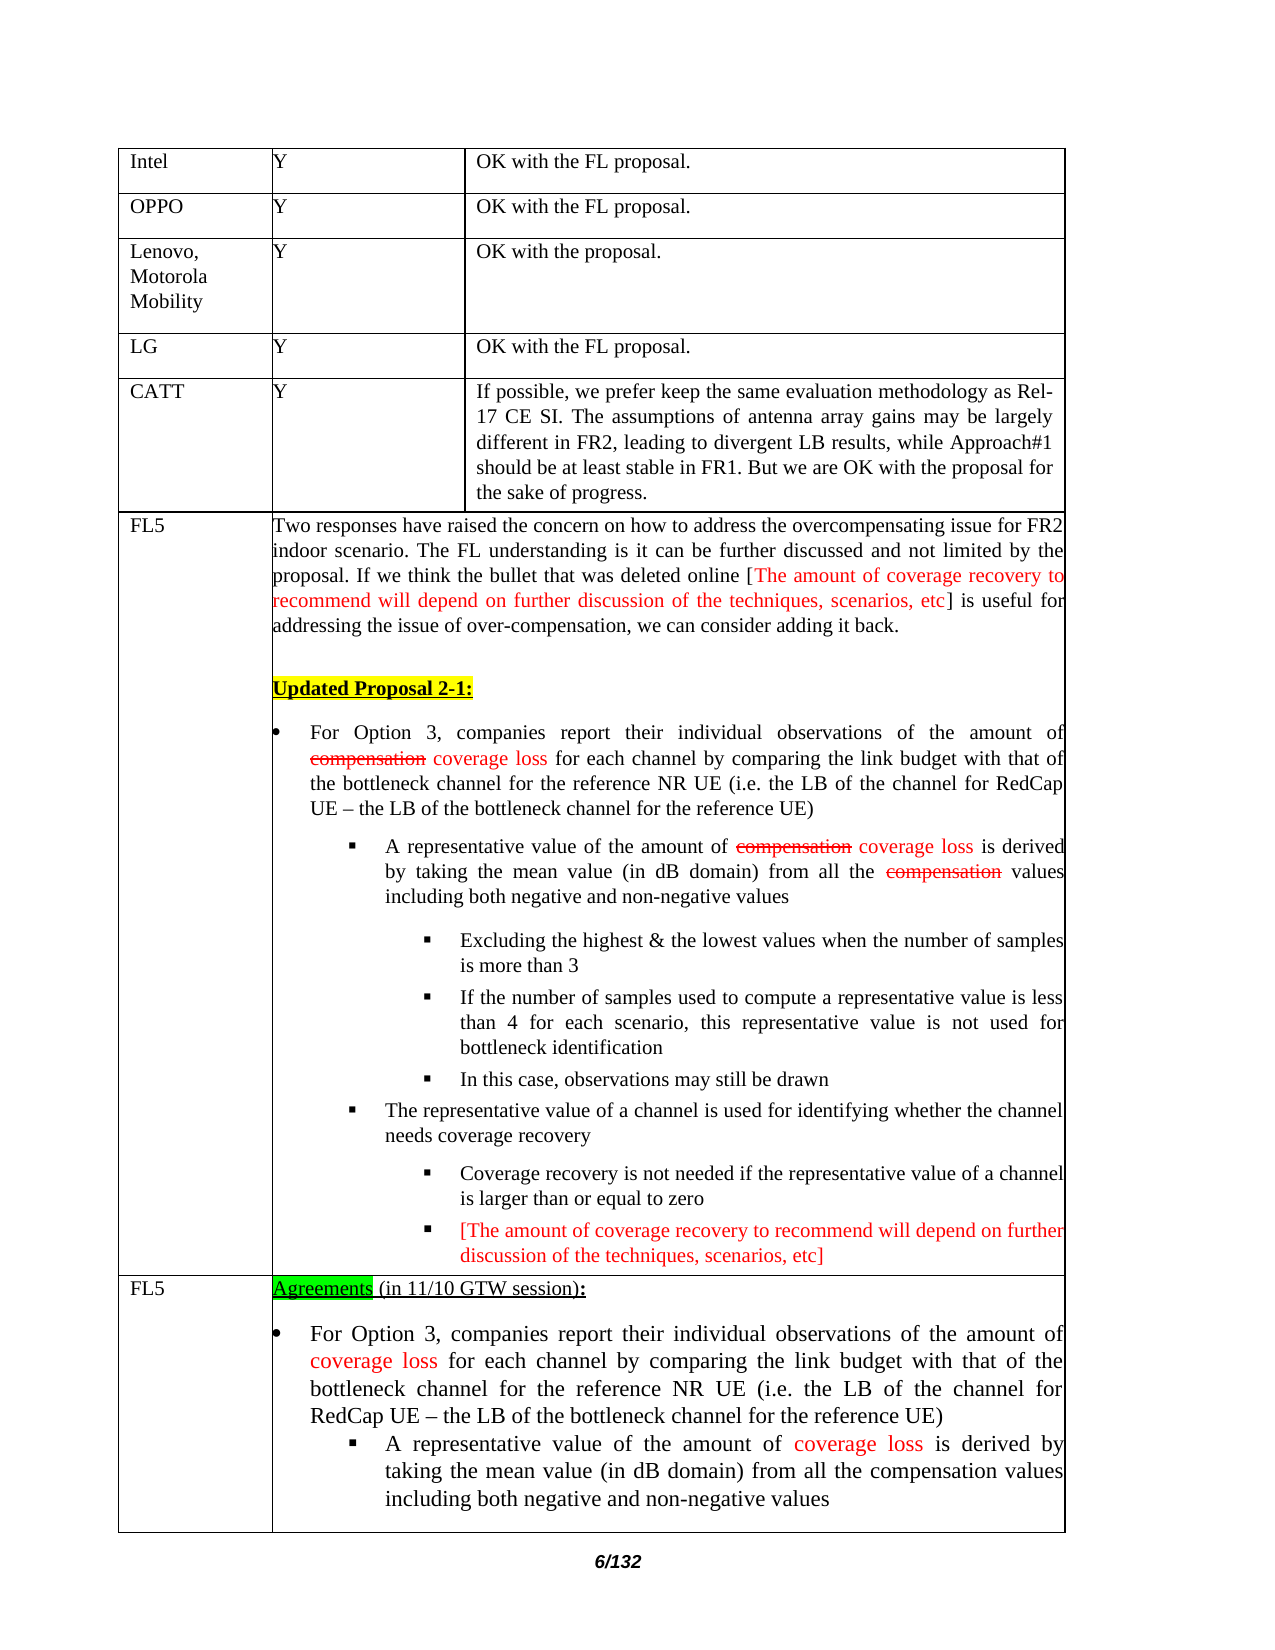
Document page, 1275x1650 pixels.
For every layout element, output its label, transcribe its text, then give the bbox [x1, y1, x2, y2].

table_cell Y [273, 334, 464, 378]
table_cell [273, 1276, 1064, 1532]
table_cell Y [273, 194, 464, 238]
table_cell Y [273, 379, 464, 511]
table_cell Intel [119, 149, 272, 193]
table_cell OPPO [119, 194, 272, 238]
table_cell FL5 [119, 1276, 272, 1532]
table_cell LG [119, 334, 272, 378]
table_cell CATT [119, 379, 272, 511]
table_cell If possible, we prefer keep the same evaluation methodology as Rel-17 CE SI. The assumptions of antenna array gains may be largely different in FR2, leading to divergent LB results, while Approach#1 should be at least stable in FR1. But we are OK with the proposal for the sake of progress. [466, 379, 1064, 511]
table_cell OK with the proposal. [466, 239, 1064, 333]
table_cell FL5 [119, 513, 272, 1274]
table_cell OK with the FL proposal. [466, 194, 1064, 238]
table_cell Y [273, 149, 464, 193]
table_cell Two responses have raised the concern on how to address the overcompensating issue for FR2 indoor scenario. The FL understanding is it can be further discussed and not limited by the proposal. If we think the bullet that was deleted online [The amount of coverage recovery to recommend will depend on further discussion of the techniques, scenarios, etc] is useful for addressing the issue of over-compensation, we can consider adding it back. Updated Proposal 2-1: For Option 3, companies report their individual observations of the amount of compensation coverage loss for each channel by comparing the link budget with that of the bottleneck channel for the reference NR UE (i.e. the LB of the channel for RedCap UE – the LB of the bottleneck channel for the reference UE) A representative value of the amount of compensation coverage loss is derived by taking the mean value (in dB domain) from all the compensation values including both negative and non-negative values Excluding the highest & the lowest values when the number of samples is more than 3 If the number of samples used to compute a representative value is less than 4 for each scenario, this representative value is not used for bottleneck identification In this case, observations may still be drawn The representative value of a channel is used for identifying whether the channel needs coverage recovery Coverage recovery is not needed if the representative value of a channel is larger than or equal to zero [The amount of coverage recovery to recommend will depend on further discussion of the techniques, scenarios, etc] [273, 513, 1064, 1274]
table_cell Lenovo, Motorola Mobility [119, 239, 272, 333]
table_cell Y [273, 239, 464, 333]
table_cell OK with the FL proposal. [466, 334, 1064, 378]
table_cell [466, 149, 1064, 193]
